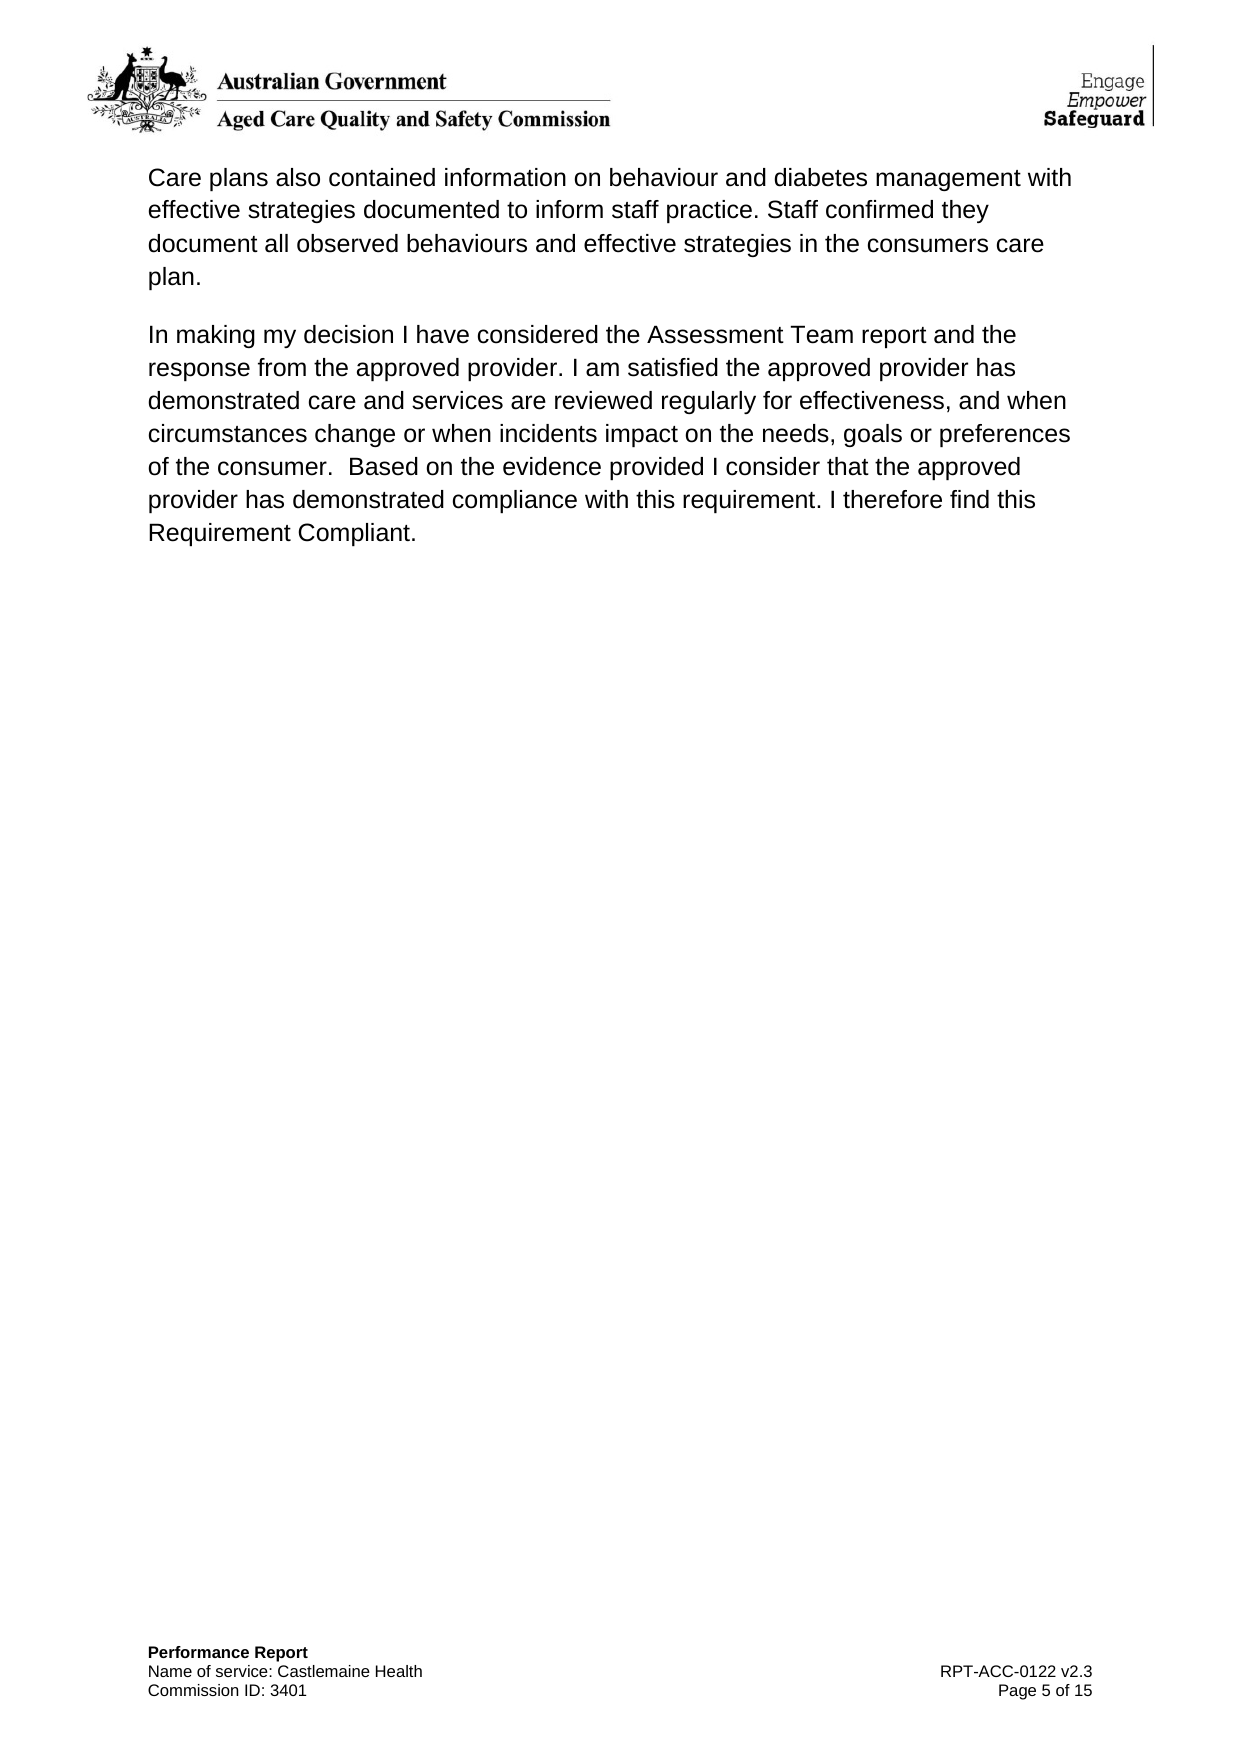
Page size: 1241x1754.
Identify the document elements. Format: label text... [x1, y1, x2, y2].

text In making my decision I have considered the Assessment Team report and the response from the approved provider. I am satisfied the approved provider has demonstrated care and services are reviewed regularly for effectiveness, and when circumstances change or when incidents impact on the needs, goals or preferences of the consumer. Based on the evidence provided I consider that the approved provider has demonstrated compliance with this requirement. I therefore find this Requirement Compliant. [148, 319, 1092, 546]
picture [1, 0, 1241, 154]
text Care plans also contained information on behaviour and diabetes management with effective strategies documented to inform staff practice. Staff confirmed they document all observed behaviours and effective strategies in the consumers care plan. [148, 162, 1092, 290]
